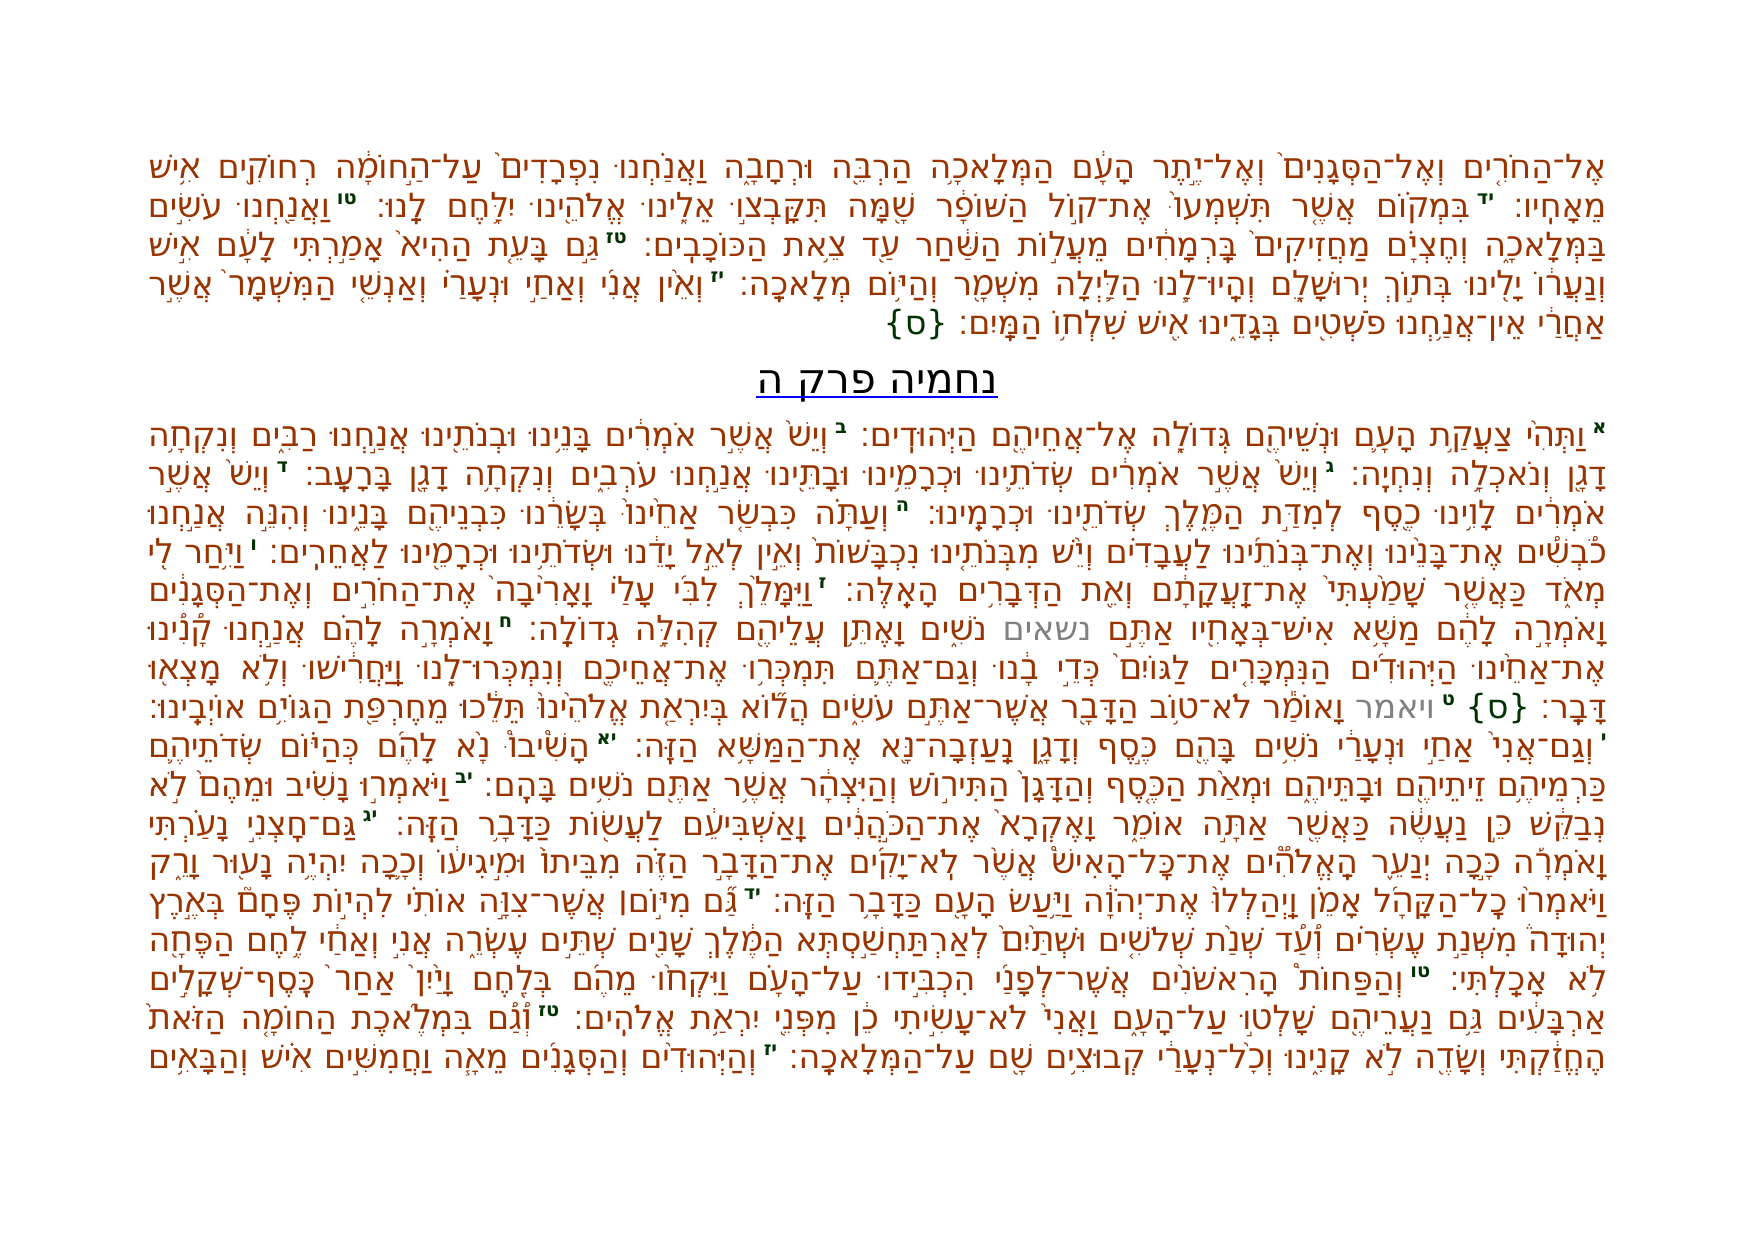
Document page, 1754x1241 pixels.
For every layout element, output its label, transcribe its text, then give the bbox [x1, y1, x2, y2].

text נחמיה פרק ה [148, 354, 1606, 403]
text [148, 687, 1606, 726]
